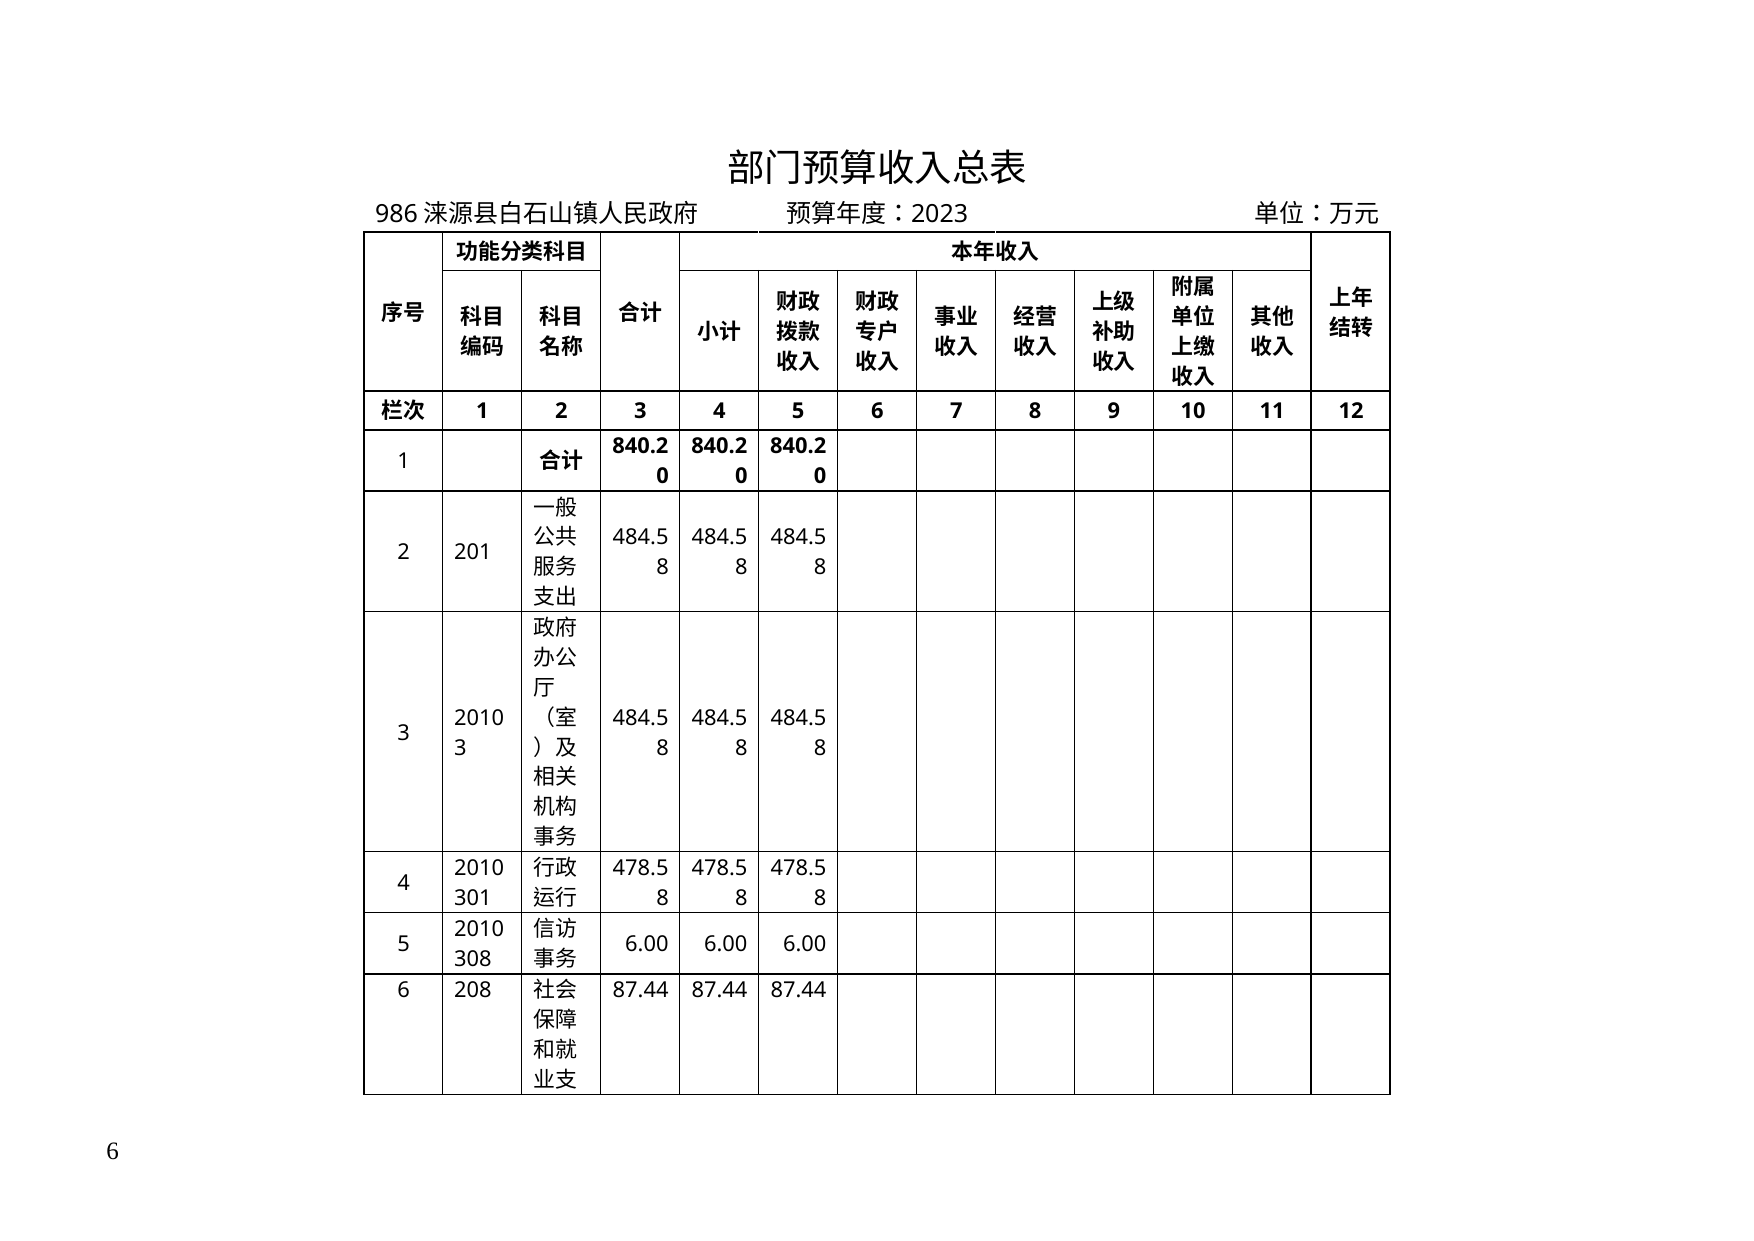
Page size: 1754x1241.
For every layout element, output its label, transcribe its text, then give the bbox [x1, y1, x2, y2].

table_cell 事业收入 [917, 271, 995, 390]
table_cell 484.58 [759, 492, 837, 611]
table_cell [1075, 431, 1153, 490]
table_cell [917, 612, 995, 851]
table_cell [1312, 852, 1389, 912]
table_cell [996, 492, 1074, 611]
table_cell [996, 612, 1074, 851]
table_cell [838, 431, 916, 490]
table_header 986涞源县白石山镇人民政府 [365, 195, 758, 231]
table_cell 合计 [601, 233, 679, 390]
table_cell 3 [365, 612, 442, 851]
table_cell 208 [443, 975, 521, 1094]
table_cell [917, 975, 995, 1094]
table_cell 2010301 [443, 852, 521, 912]
table_cell 社会保障和就业支出 [522, 975, 600, 1094]
table_cell [1154, 913, 1232, 973]
table_cell 合计 [522, 431, 600, 490]
table_cell [1312, 492, 1389, 611]
table_cell 5 [759, 392, 837, 429]
table_cell [1075, 492, 1153, 611]
table_cell 484.58 [759, 612, 837, 851]
table_cell 6.00 [601, 913, 679, 973]
table_cell 附属单位上缴收入 [1154, 271, 1232, 390]
table_cell 4 [680, 392, 758, 429]
table_cell 201 [443, 492, 521, 611]
table_cell [917, 492, 995, 611]
table_cell 政府办公厅（室）及相关机构事务 [522, 612, 600, 851]
table_cell [1154, 492, 1232, 611]
table_cell 7 [917, 392, 995, 429]
table_cell 科目名称 [522, 271, 600, 390]
table_cell 栏次 [365, 392, 442, 429]
table_cell [996, 913, 1074, 973]
table_cell 840.20 [601, 431, 679, 490]
table_cell [1312, 431, 1389, 490]
table_cell [1154, 612, 1232, 851]
table_cell 1 [443, 392, 521, 429]
table_cell 财政拨款 收入 [759, 271, 837, 390]
table_cell 上年结转 [1312, 233, 1389, 390]
table_cell 3 [601, 392, 679, 429]
table_cell [1233, 431, 1310, 490]
table_cell [1233, 913, 1310, 973]
table_cell 科目 编码 [443, 271, 521, 390]
table_cell 478.58 [759, 852, 837, 912]
table_cell 经营收入 [996, 271, 1074, 390]
table_cell [1312, 975, 1389, 1094]
table_cell 2 [522, 392, 600, 429]
table_cell 6 [838, 392, 916, 429]
table_cell [917, 431, 995, 490]
table_cell [1233, 852, 1310, 912]
table_cell 财政专户 收入 [838, 271, 916, 390]
table_cell [838, 492, 916, 611]
table_cell [1154, 431, 1232, 490]
table_cell [1312, 913, 1389, 973]
table_cell 87.44 [680, 975, 758, 1094]
table_cell [1075, 852, 1153, 912]
table_cell [917, 852, 995, 912]
table_cell 6 [365, 975, 442, 1094]
table_cell 2 [365, 492, 442, 611]
table_cell 序号 [365, 233, 442, 390]
table_cell [838, 913, 916, 973]
table_cell 2010308 [443, 913, 521, 973]
table_cell 484.58 [601, 492, 679, 611]
table_cell [996, 852, 1074, 912]
table_cell 8 [996, 392, 1074, 429]
table_cell 840.20 [680, 431, 758, 490]
table_cell 484.58 [601, 612, 679, 851]
table_cell 小计 [680, 271, 758, 390]
table_cell [838, 852, 916, 912]
table_cell 其他收入 [1233, 271, 1310, 390]
table_cell [1154, 975, 1232, 1094]
table_cell [996, 431, 1074, 490]
table_cell [443, 431, 521, 490]
table_cell 上级补助收入 [1075, 271, 1153, 390]
table_cell 12 [1312, 392, 1389, 429]
table_cell [1075, 612, 1153, 851]
table_header 预算年度：2023 [759, 195, 995, 231]
table_cell 6.00 [680, 913, 758, 973]
table_cell [1312, 612, 1389, 851]
table_cell 5 [365, 913, 442, 973]
table_cell 4 [365, 852, 442, 912]
table_cell 6.00 [759, 913, 837, 973]
table_cell [1154, 852, 1232, 912]
table_cell [1075, 913, 1153, 973]
table_cell 信访事务 [522, 913, 600, 973]
table_cell [1233, 612, 1310, 851]
table_cell 1 [365, 431, 442, 490]
table_cell 87.44 [601, 975, 679, 1094]
table_cell 本年收入 [680, 233, 1310, 270]
table_cell [1075, 975, 1153, 1094]
table_cell 87.44 [759, 975, 837, 1094]
text 部门预算收入总表 [106, 142, 1648, 193]
table_cell [917, 913, 995, 973]
table_cell 11 [1233, 392, 1310, 429]
table_cell [838, 975, 916, 1094]
table_cell [1233, 492, 1310, 611]
table_cell 840.20 [759, 431, 837, 490]
table_cell 功能分类科目 [443, 233, 600, 270]
table_cell 20103 [443, 612, 521, 851]
table_cell [996, 975, 1074, 1094]
table_cell 484.58 [680, 612, 758, 851]
table_header 单位：万元 [996, 195, 1389, 231]
table_cell 478.58 [601, 852, 679, 912]
table_cell 9 [1075, 392, 1153, 429]
table_cell [838, 612, 916, 851]
table_cell 一般公共服务支出 [522, 492, 600, 611]
table_cell 478.58 [680, 852, 758, 912]
table_cell [1233, 975, 1310, 1094]
table_cell 行政运行 [522, 852, 600, 912]
table_cell 10 [1154, 392, 1232, 429]
table_cell 484.58 [680, 492, 758, 611]
